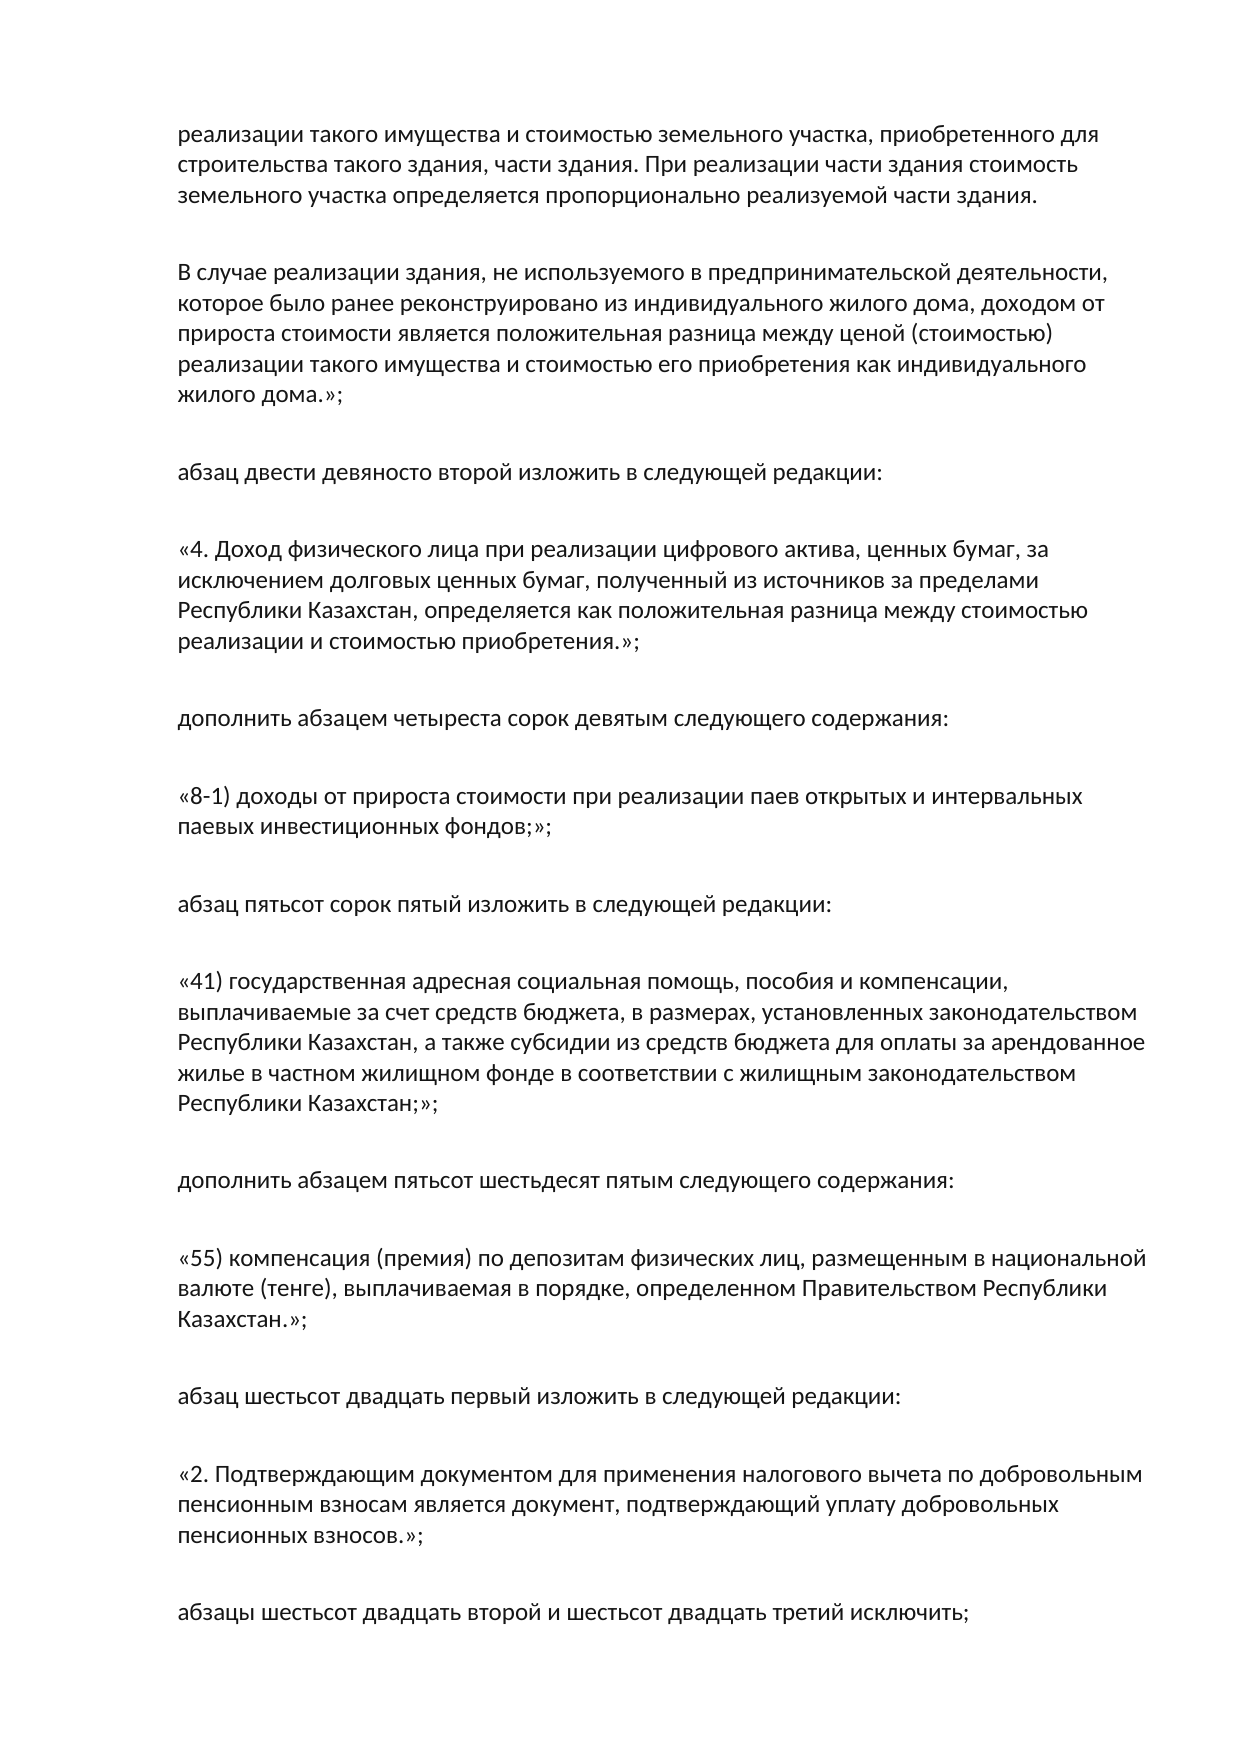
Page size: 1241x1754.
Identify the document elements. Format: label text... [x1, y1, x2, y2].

text «55) компенсация (премия) по депозитам физических лиц, размещенным в национальной валюте (тенге), выплачиваемая в порядке, определенном Правительством Республики Казахстан.»; [177, 1242, 1152, 1333]
text абзацы шестьсот двадцать второй и шестьсот двадцать третий исключить; [177, 1596, 1152, 1627]
text «41) государственная адресная социальная помощь, пособия и компенсации, выплачиваемые за счет средств бюджета, в размерах, установленных законодательством Республики Казахстан, а также субсидии из средств бюджета для оплаты за арендованное жилье в частном жилищном фонде в соответствии с жилищным законодательством Республики Казахстан;»; [177, 965, 1152, 1118]
text дополнить абзацем пятьсот шестьдесят пятым следующего содержания: [177, 1164, 1152, 1195]
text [177, 118, 1152, 210]
text «8-1) доходы от прироста стоимости при реализации паев открытых и интервальных паевых инвестиционных фондов;»; [177, 780, 1152, 841]
text дополнить абзацем четыреста сорок девятым следующего содержания: [177, 702, 1152, 733]
text абзац шестьсот двадцать первый изложить в следующей редакции: [177, 1380, 1152, 1411]
text «4. Доход физического лица при реализации цифрового актива, ценных бумаг, за исключением долговых ценных бумаг, полученный из источников за пределами Республики Казахстан, определяется как положительная разница между стоимостью реализации и стоимостью приобретения.»; [177, 533, 1152, 656]
text «2. Подтверждающим документом для применения налогового вычета по добровольным пенсионным взносам является документ, подтверждающий уплату добровольных пенсионных взносов.»; [177, 1458, 1152, 1549]
text абзац пятьсот сорок пятый изложить в следующей редакции: [177, 888, 1152, 918]
text В случае реализации здания, не используемого в предпринимательской деятельности, которое было ранее реконструировано из индивидуального жилого дома, доходом от прироста стоимости является положительная разница между ценой (стоимостью) реализации такого имущества и стоимостью его приобретения как индивидуального жилого дома.»; [177, 257, 1152, 409]
text абзац двести девяносто второй изложить в следующей редакции: [177, 456, 1152, 487]
